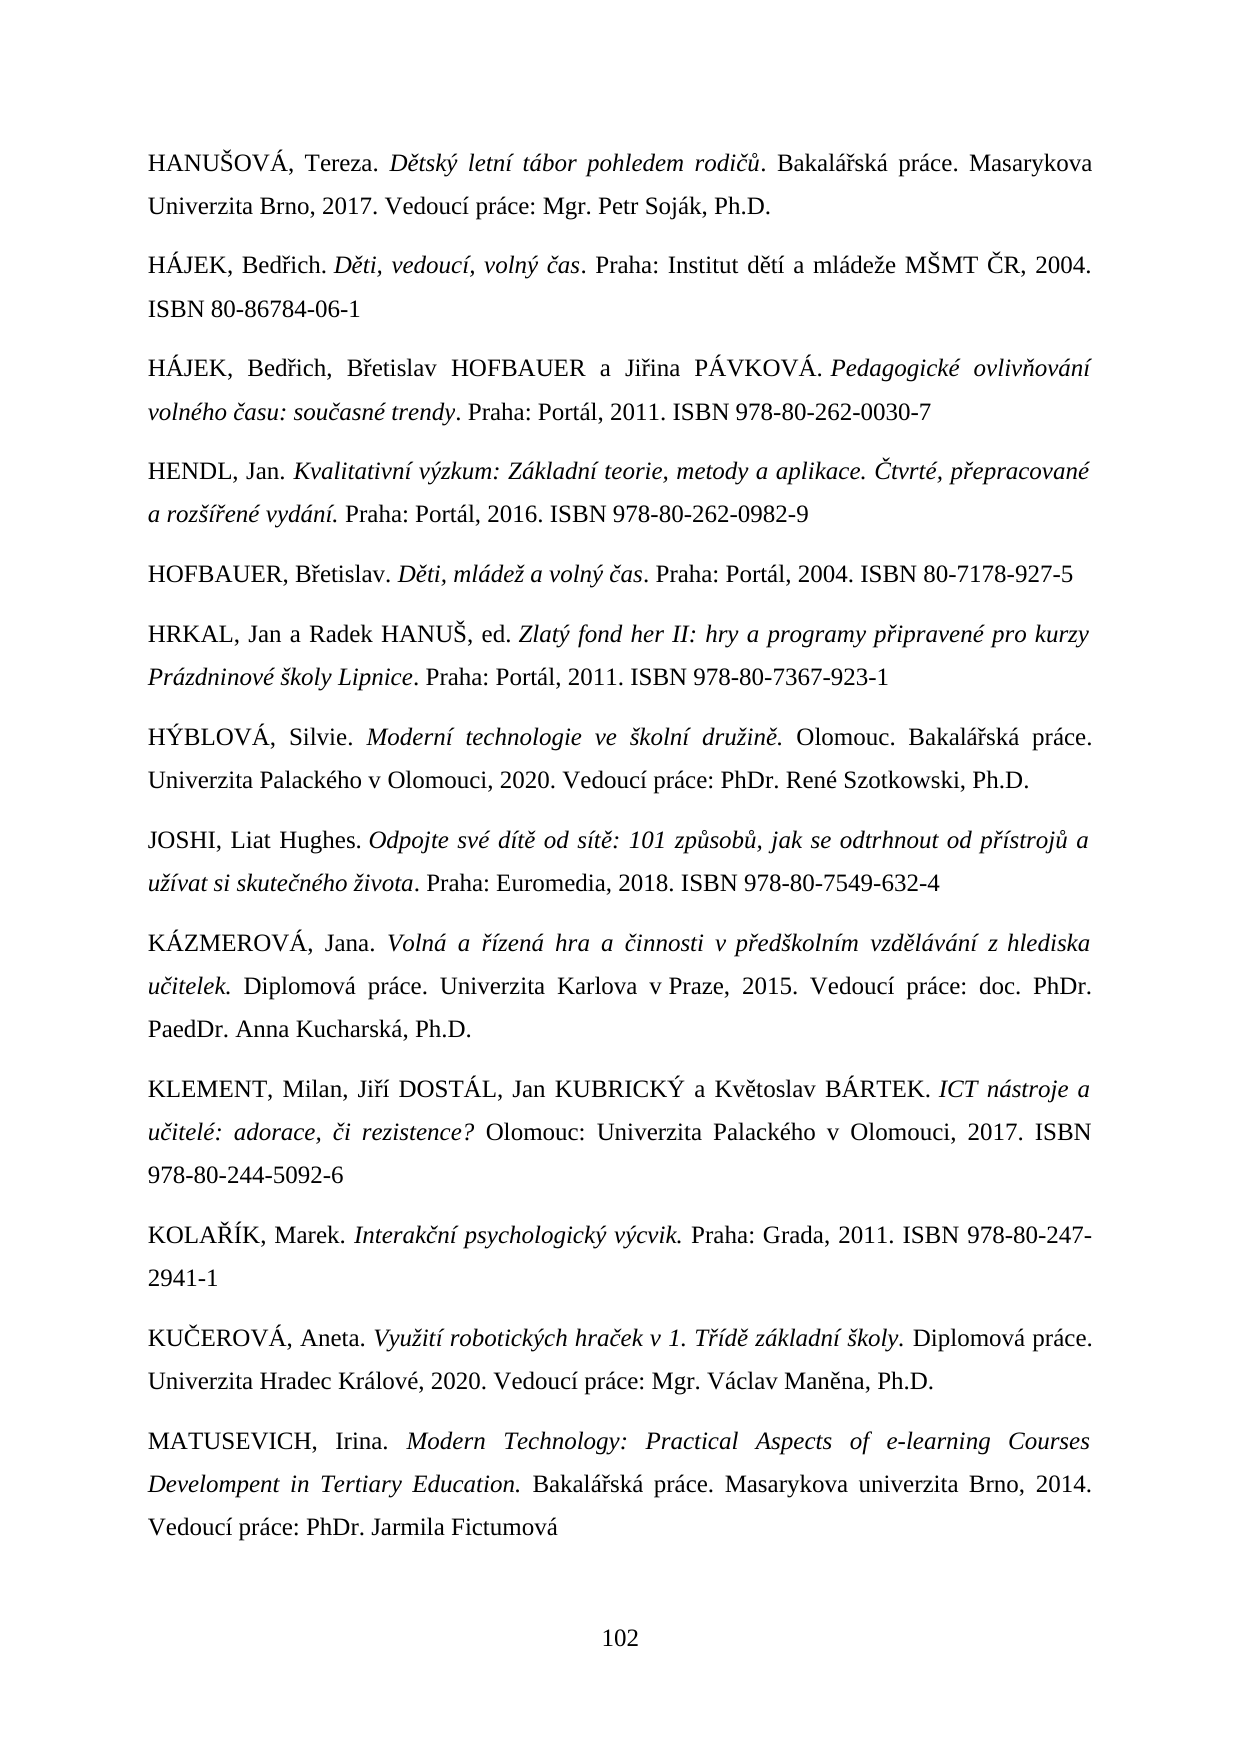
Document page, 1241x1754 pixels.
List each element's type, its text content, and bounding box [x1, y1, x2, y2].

text KUČEROVÁ, Aneta. Využití robotických hraček v 1. Třídě základní školy. Diplomová práce. Univerzita Hradec Králové, 2020. Vedoucí práce: Mgr. Václav Maněna, Ph.D. [148, 1323, 1093, 1395]
text KOLAŘÍK, Marek. Interakční psychologický výcvik. Praha: Grada, 2011. ISBN 978-80-247-2941-1 [148, 1249, 1093, 1292]
text HANUŠOVÁ, Tereza. Dětský letní tábor pohledem rodičů. Bakalářská práce. Masarykova Univerzita Brno, 2017. Vedoucí práce: Mgr. Petr Soják, Ph.D. [148, 148, 1093, 219]
text KÁZMEROVÁ, Jana. Volná a řízená hra a činnosti v předškolním vzdělávání z hlediska učitelek. Diplomová práce. Univerzita Karlova v Praze, 2015. Vedoucí práce: doc. PhDr. PaedDr. Anna Kucharská, Ph.D. [148, 1000, 1093, 1043]
text HÁJEK, Bedřich, Břetislav HOFBAUER a Jiřina PÁVKOVÁ. Pedagogické ovlivňování volného času: současné trendy. Praha: Portál, 2011. ISBN 978-80-262-0030-7 [148, 353, 1093, 425]
text JOSHI, Liat Hughes. Odpojte své dítě od sítě: 101 způsobů, jak se odtrhnout od přístrojů a užívat si skutečného života. Praha: Euromedia, 2018. ISBN 978-80-7549-632-4 [148, 825, 1093, 897]
text HÁJEK, Bedřich. Děti, vedoucí, volný čas. Praha: Institut dětí a mládeže MŠMT ČR, 2004. ISBN 80-86784-06-1 [148, 251, 1093, 322]
text HOFBAUER, Břetislav. Děti, mládež a volný čas. Praha: Portál, 2004. ISBN 80-7178-927-5 [148, 559, 1093, 588]
text HRKAL, Jan a Radek HANUŠ, ed. Zlatý fond her II: hry a programy připravené pro kurzy Prázdninové školy Lipnice. Praha: Portál, 2011. ISBN 978-80-7367-923-1 [148, 619, 1093, 691]
text MATUSEVICH, Irina. Modern Technology: Practical Aspects of e-learning Courses Develompent in Tertiary Education. Bakalářská práce. Masarykova univerzita Brno, 2014. Vedoucí práce: PhDr. Jarmila Fictumová [148, 1426, 1093, 1541]
text HÝBLOVÁ, Silvie. Moderní technologie ve školní družině. Olomouc. Bakalářská práce. Univerzita Palackého v Olomouci, 2020. Vedoucí práce: PhDr. René Szotkowski, Ph.D. [148, 722, 1093, 794]
text HENDL, Jan. Kvalitativní výzkum: Základní teorie, metody a aplikace. Čtvrté, přepracované a rozšířené vydání. Praha: Portál, 2016. ISBN 978-80-262-0982-9 [148, 456, 1093, 528]
text KLEMENT, Milan, Jiří DOSTÁL, Jan KUBRICKÝ a Květoslav BÁRTEK. ICT nástroje a učitelé: adorace, či rezistence? Olomouc: Univerzita Palackého v Olomouci, 2017. ISBN 978-80-244-5092-6 [148, 1074, 1093, 1189]
text KÁZMEROVÁ, Jana. Volná a řízená hra a činnosti v předškolním vzdělávání z hlediska učitelek. Diplomová práce. Univerzita Karlova v Praze, 2015. Vedoucí práce: doc. PhDr. PaedDr. Anna Kucharská, Ph.D. [148, 928, 1093, 971]
